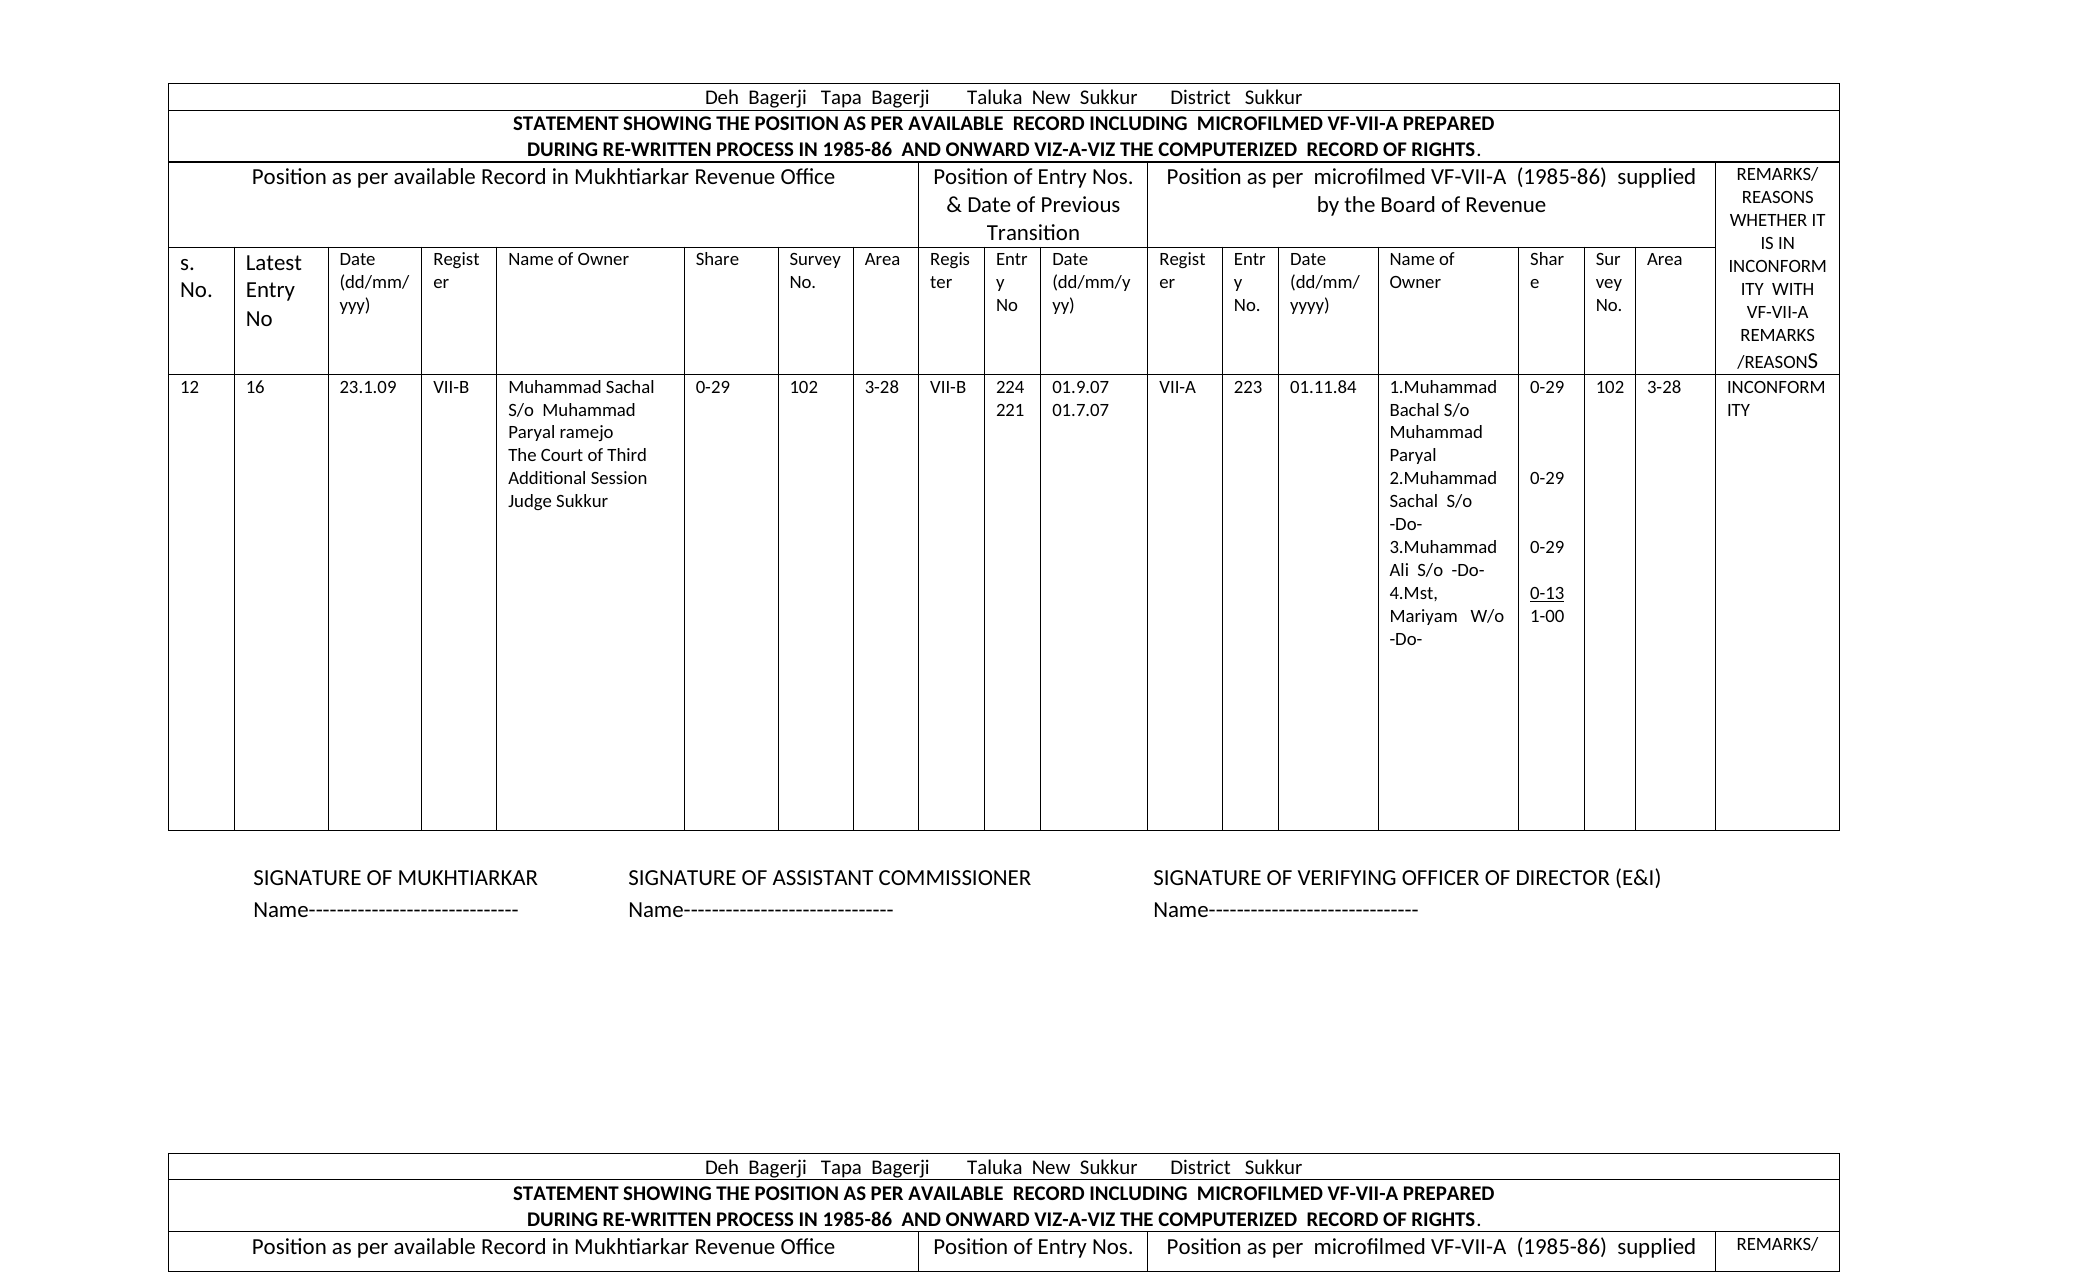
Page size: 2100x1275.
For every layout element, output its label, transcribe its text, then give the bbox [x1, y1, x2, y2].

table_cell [1148, 1232, 1715, 1271]
table_cell 102 [779, 375, 853, 830]
table_cell REMARKS/REASONS WHETHER IT IS IN INCONFORMITY WITH VF-VII-A REMARKS /REASONS [1716, 163, 1839, 374]
table_cell Date (dd/mm/yyyy) [1279, 248, 1378, 374]
table_cell s. No. [169, 248, 234, 374]
table_cell Entry No. [1223, 248, 1278, 374]
table_cell 1.Muhammad Bachal S/o Muhammad Paryal 2.Muhammad Sachal S/o -Do- 3.Muhammad Ali S/o -Do- 4.Mst, Mariyam W/o -Do- [1379, 375, 1518, 830]
table_cell 3-28 [1636, 375, 1715, 830]
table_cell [1716, 1232, 1839, 1271]
table_cell 0-29 0-29 0-29 0-13 1-00 [1519, 375, 1584, 830]
table_cell Survey No. [779, 248, 853, 374]
table_cell VII-A [1148, 375, 1222, 830]
table_cell STATEMENT SHOWING THE POSITION AS PER AVAILABLE RECORD INCLUDING MICROFILMED VF-VII-A PREPARED DURING RE-WRITTEN PROCESS IN 1985-86 AND ONWARD VIZ-A-VIZ THE COMPUTERIZED RECORD OF RIGHTS. [169, 1180, 1839, 1231]
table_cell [169, 1232, 918, 1271]
table_cell STATEMENT SHOWING THE POSITION AS PER AVAILABLE RECORD INCLUDING MICROFILMED VF-VII-A PREPARED DURING RE-WRITTEN PROCESS IN 1985-86 AND ONWARD VIZ-A-VIZ THE COMPUTERIZED RECORD OF RIGHTS. [169, 111, 1839, 161]
table_cell Area [1636, 248, 1715, 374]
table_cell 01.9.07 01.7.07 [1041, 375, 1147, 830]
table_cell Register [1148, 248, 1222, 374]
table_cell Register [919, 248, 984, 374]
table_cell 12 [169, 375, 234, 830]
table_cell Date (dd/mm/yyy) [329, 248, 421, 374]
table_cell 224 221 [985, 375, 1040, 830]
text Name------------------------------ Name------------------------------ Name------------------------------ [253, 895, 2062, 923]
table_cell VII-B [422, 375, 496, 830]
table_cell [919, 1232, 1147, 1271]
table_cell Area [854, 248, 918, 374]
table_cell Share [685, 248, 778, 374]
table_cell Latest Entry No [235, 248, 328, 374]
table_cell Name of Owner [497, 248, 684, 374]
table_cell Name of Owner [1379, 248, 1518, 374]
table_cell Position as per microfilmed VF-VII-A (1985-86) supplied by the Board of Revenue [1148, 163, 1715, 247]
text SIGNATURE OF MUKHTIARKAR SIGNATURE OF ASSISTANT COMMISSIONER SIGNATURE OF VERIFYING OFFICER OF DIRECTOR (E&I) [253, 863, 2062, 891]
table_cell 23.1.09 [329, 375, 421, 830]
table_cell INCONFORMITY [1716, 375, 1839, 830]
table_cell VII-B [919, 375, 984, 830]
table_cell 3-28 [854, 375, 918, 830]
table_cell Position as per available Record in Mukhtiarkar Revenue Office [169, 163, 918, 247]
table_header Deh Bagerji Tapa Bagerji Taluka New Sukkur District Sukkur [169, 1154, 1839, 1179]
table_cell Entry No [985, 248, 1040, 374]
table_cell Survey No. [1585, 248, 1635, 374]
table_header Deh Bagerji Tapa Bagerji Taluka New Sukkur District Sukkur [169, 84, 1839, 109]
table_cell 223 [1223, 375, 1278, 830]
table_cell Date (dd/mm/yyy) [1041, 248, 1147, 374]
table_cell 0-29 [685, 375, 778, 830]
table_cell 01.11.84 [1279, 375, 1378, 830]
table_cell Register [422, 248, 496, 374]
table_cell Position of Entry Nos. & Date of Previous Transition [919, 163, 1147, 247]
table_cell 102 [1585, 375, 1635, 830]
table_cell Share [1519, 248, 1584, 374]
table_cell Muhammad Sachal S/o Muhammad Paryal ramejo The Court of Third Additional Session Judge Sukkur [497, 375, 684, 830]
table_cell 16 [235, 375, 328, 830]
